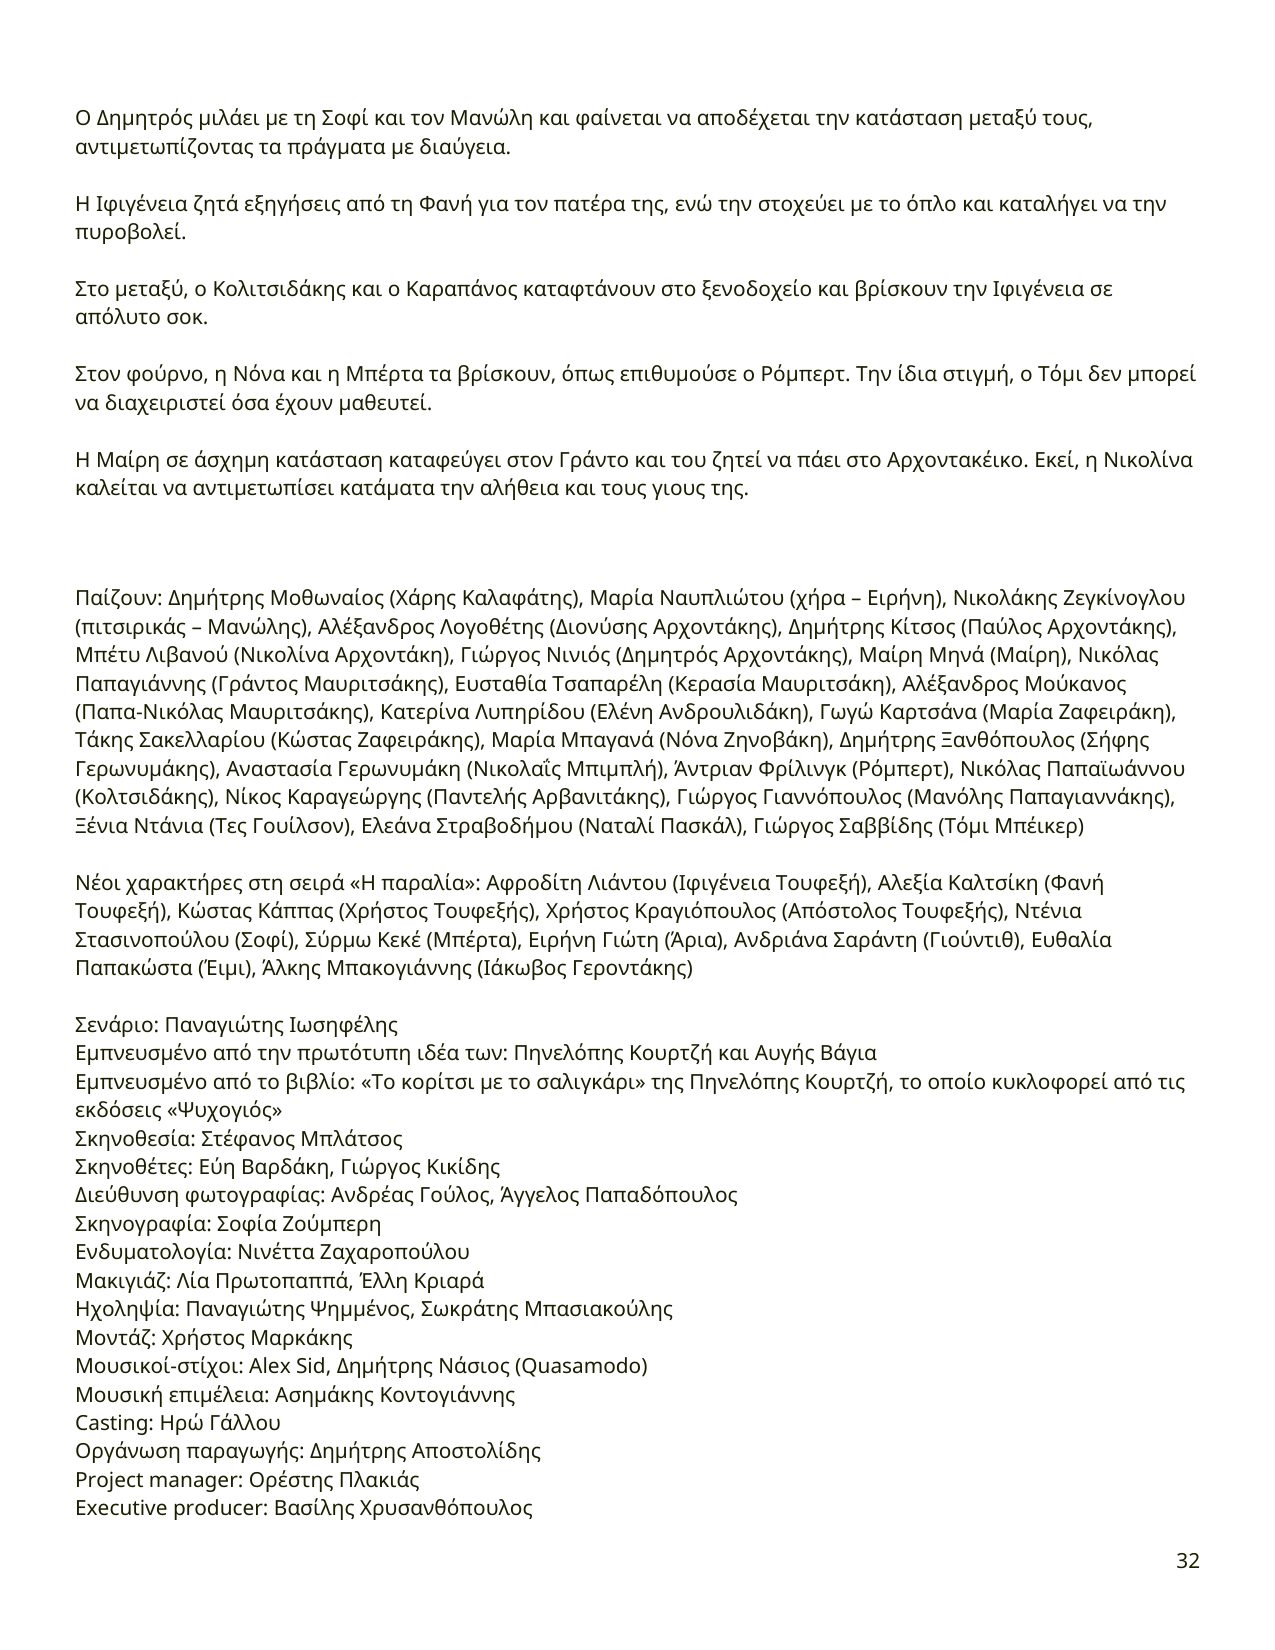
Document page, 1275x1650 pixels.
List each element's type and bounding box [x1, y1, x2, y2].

text [75, 527, 1200, 1522]
text [75, 75, 1200, 502]
